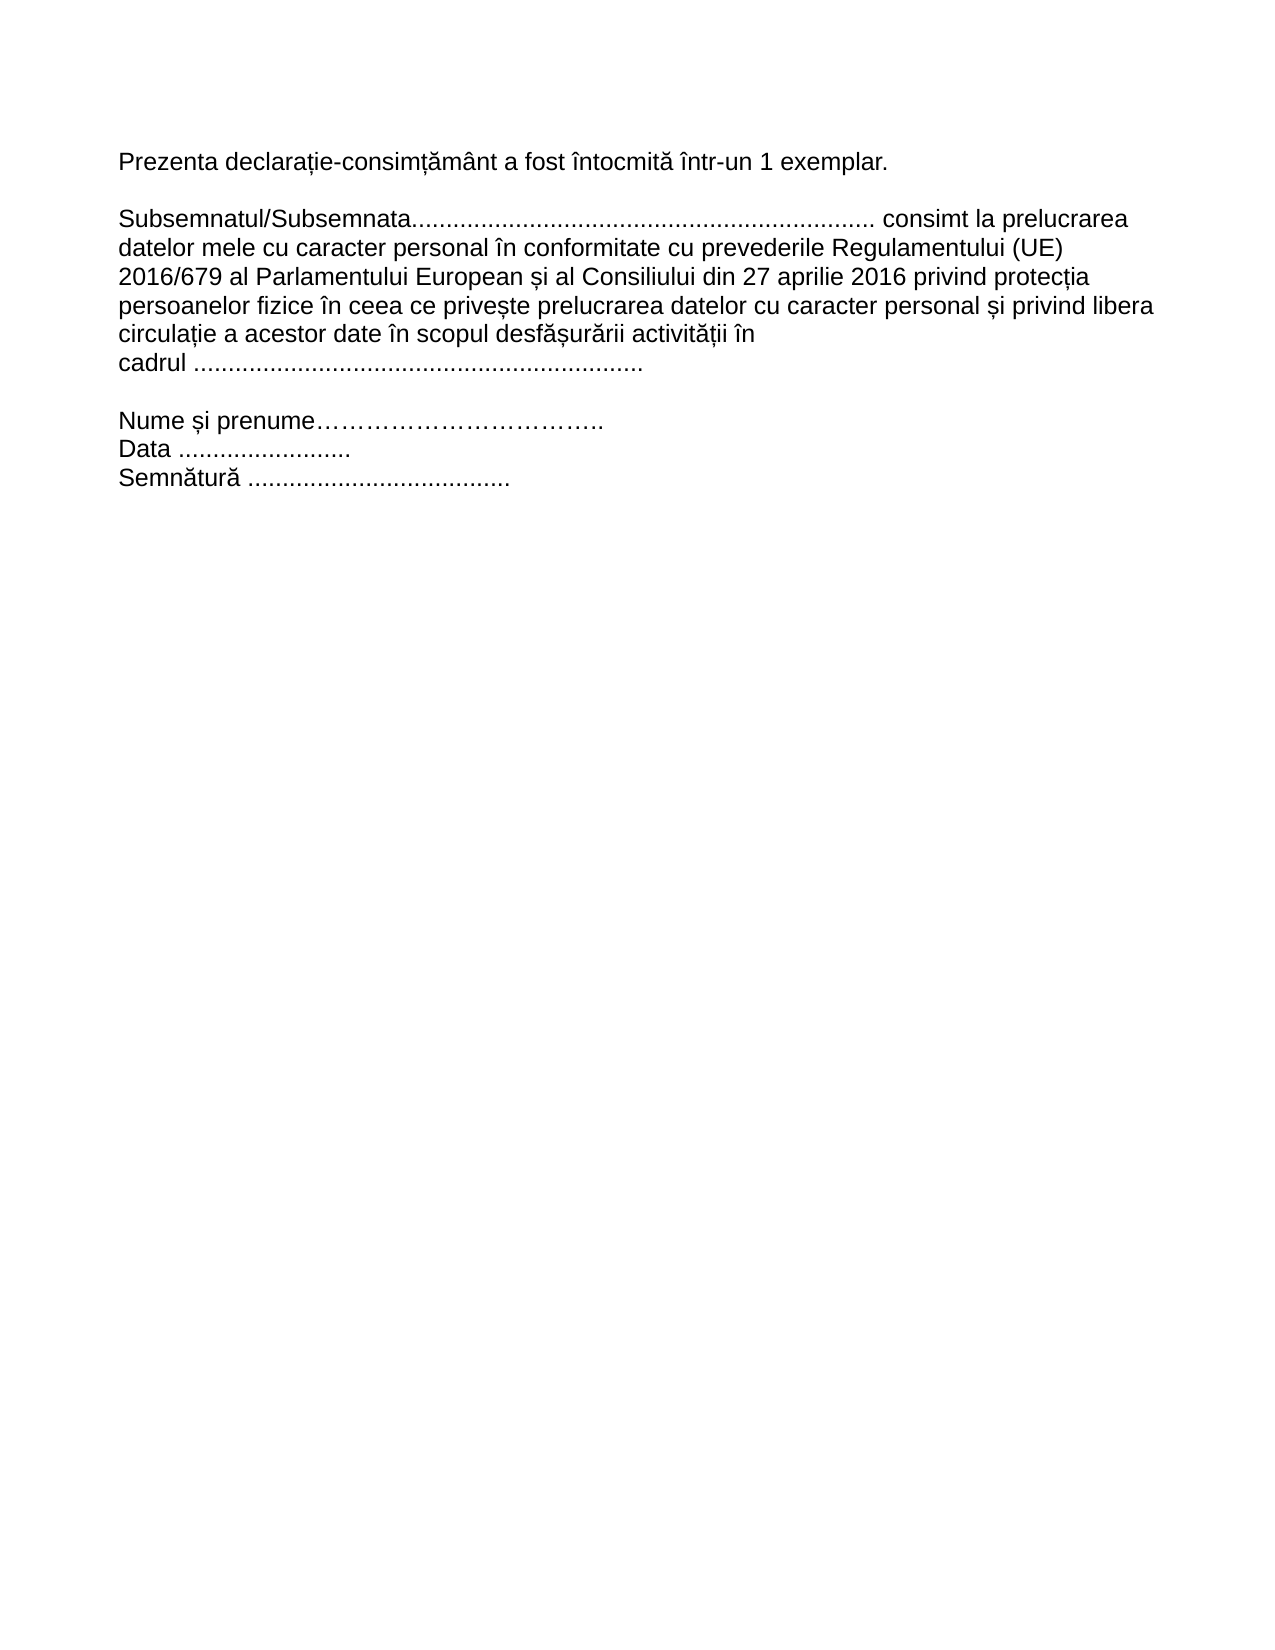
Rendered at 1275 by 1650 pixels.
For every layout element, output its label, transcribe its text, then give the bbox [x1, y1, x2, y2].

text Data ......................... [118, 434, 1157, 463]
text Semnătură ...................................... [118, 463, 1157, 492]
text Prezenta declarație-consimțământ a fost întocmită într-un 1 exemplar. [118, 147, 1157, 176]
text Subsemnatul/Subsemnata................................................................... consimt la prelucrarea datelor mele cu caracter personal în conformitate cu prevederile Regulamentului (UE) 2016/679 al Parlamentului European și al Consiliului din 27 aprilie 2016 privind protecția persoanelor fizice în ceea ce privește prelucrarea datelor cu caracter personal și privind libera circulație a acestor date în scopul desfășurării activității în cadrul ................................................................. [118, 204, 1157, 377]
text Nume și prenume…………………………….. [118, 406, 1157, 434]
